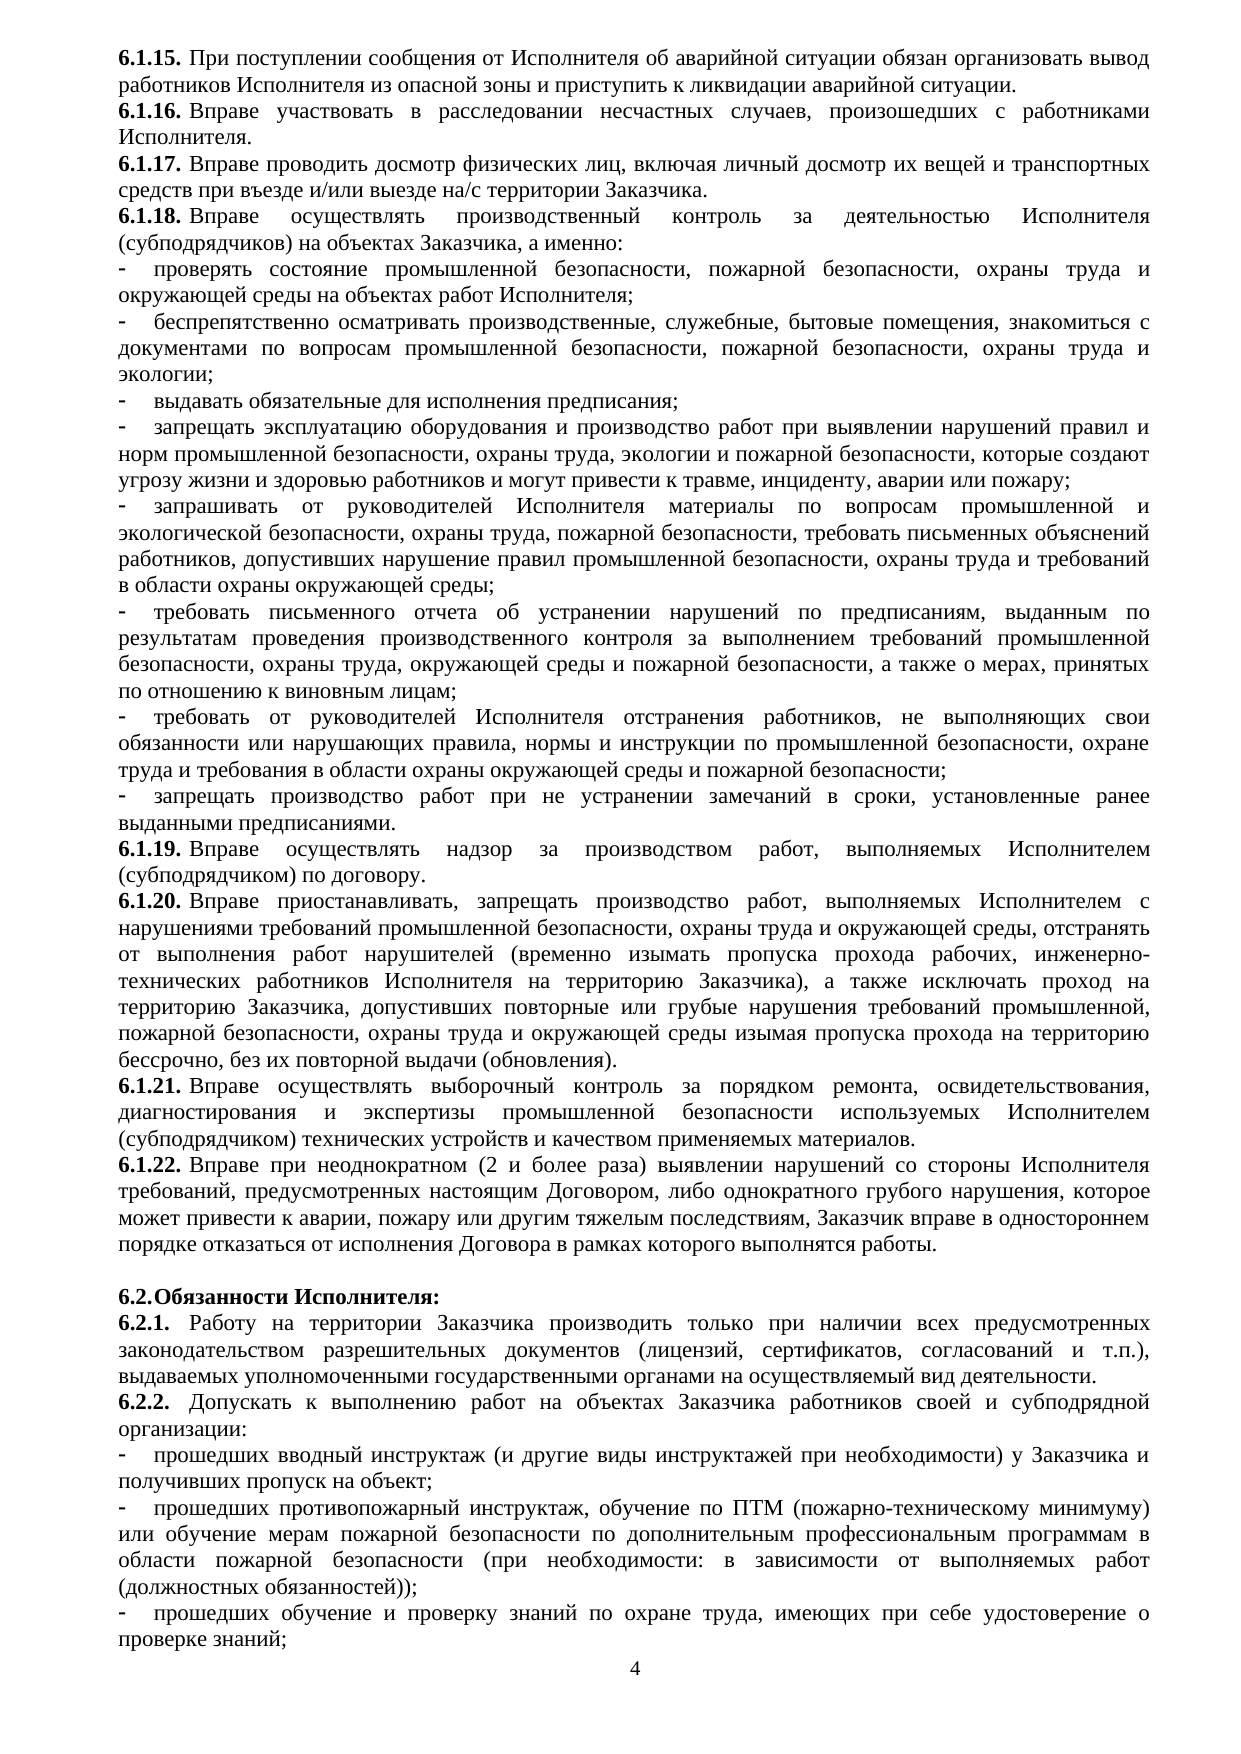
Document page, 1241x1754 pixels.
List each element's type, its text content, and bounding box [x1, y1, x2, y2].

list запрашивать от руководителей Исполнителя материалы по вопросам промышленной и экологической безопасности, охраны труда, пожарной безопасности, требовать письменных объяснений работников, допустивших нарушение правил промышленной безопасности, охраны труда и требований в области охраны окружающей среды; [118, 492, 1152, 598]
list выдавать обязательные для исполнения предписания; [118, 387, 1152, 413]
list Вправе осуществлять выборочный контроль за порядком ремонта, освидетельствования, диагностирования и экспертизы промышленной безопасности используемых Исполнителем (субподрядчиком) технических устройств и качеством применяемых материалов. [118, 1072, 1152, 1151]
list При поступлении сообщения от Исполнителя об аварийной ситуации обязан организовать вывод работников Исполнителя из опасной зоны и приступить к ликвидации аварийной ситуации. [118, 44, 1152, 97]
list запрещать эксплуатацию оборудования и производство работ при выявлении нарушений правил и норм промышленной безопасности, охраны труда, экологии и пожарной безопасности, которые создают угрозу жизни и здоровью работников и могут привести к травме, инциденту, аварии или пожару; [118, 413, 1152, 492]
list требовать от руководителей Исполнителя отстранения работников, не выполняющих свои обязанности или нарушающих правила, нормы и инструкции по промышленной безопасности, охране труда и требования в области охраны окружающей среды и пожарной безопасности; [118, 703, 1152, 782]
list Обязанности Исполнителя: [118, 1283, 1152, 1309]
list Вправе участвовать в расследовании несчастных случаев, произошедших с работниками Исполнителя. [118, 97, 1152, 150]
list Вправе проводить досмотр физических лиц, включая личный досмотр их вещей и транспортных средств при въезде и/или выезде на/с территории Заказчика. [118, 150, 1152, 202]
list прошедших обучение и проверку знаний по охране труда, имеющих при себе удостоверение о проверке знаний; [118, 1599, 1152, 1652]
list прошедших противопожарный инструктаж, обучение по ПТМ (пожарно-техническому минимуму) или обучение мерам пожарной безопасности по дополнительным профессиональным программам в области пожарной безопасности (при необходимости: в зависимости от выполняемых работ (должностных обязанностей)); [118, 1494, 1152, 1599]
list Вправе при неоднократном (2 и более раза) выявлении нарушений со стороны Исполнителя требований, предусмотренных настоящим Договором, либо однократного грубого нарушения, которое может привести к аварии, пожару или другим тяжелым последствиям, Заказчик вправе в одностороннем порядке отказаться от исполнения Договора в рамках которого выполнятся работы. [118, 1151, 1152, 1257]
list прошедших вводный инструктаж (и другие виды инструктажей при необходимости) у Заказчика и получивших пропуск на объект; [118, 1441, 1152, 1494]
list проверять состояние промышленной безопасности, пожарной безопасности, охраны труда и окружающей среды на объектах работ Исполнителя; [118, 255, 1152, 308]
list беспрепятственно осматривать производственные, служебные, бытовые помещения, знакомиться с документами по вопросам промышленной безопасности, пожарной безопасности, охраны труда и экологии; [118, 308, 1152, 387]
list Вправе осуществлять производственный контроль за деятельностью Исполнителя (субподрядчиков) на объектах Заказчика, а именно: [118, 202, 1152, 255]
list Вправе осуществлять надзор за производством работ, выполняемых Исполнителем (субподрядчиком) по договору. [118, 835, 1152, 888]
list Допускать к выполнению работ на объектах Заказчика работников своей и субподрядной организации: [118, 1388, 1152, 1441]
list Работу на территории Заказчика производить только при наличии всех предусмотренных законодательством разрешительных документов (лицензий, сертификатов, согласований и т.п.), выдаваемых уполномоченными государственными органами на осуществляемый вид деятельности. [118, 1309, 1152, 1388]
list Вправе приостанавливать, запрещать производство работ, выполняемых Исполнителем с нарушениями требований промышленной безопасности, охраны труда и окружающей среды, отстранять от выполнения работ нарушителей (временно изымать пропуска прохода рабочих, инженерно-технических работников Исполнителя на территорию Заказчика), а также исключать проход на территорию Заказчика, допустивших повторные или грубые нарушения требований промышленной, пожарной безопасности, охраны труда и окружающей среды изымая пропуска прохода на территорию бессрочно, без их повторной выдачи (обновления). [118, 888, 1152, 1072]
list запрещать производство работ при не устранении замечаний в сроки, установленные ранее выданными предписаниями. [118, 782, 1152, 835]
list требовать письменного отчета об устранении нарушений по предписаниям, выданным по результатам проведения производственного контроля за выполнением требований промышленной безопасности, охраны труда, окружающей среды и пожарной безопасности, а также о мерах, принятых по отношению к виновным лицам; [118, 598, 1152, 703]
